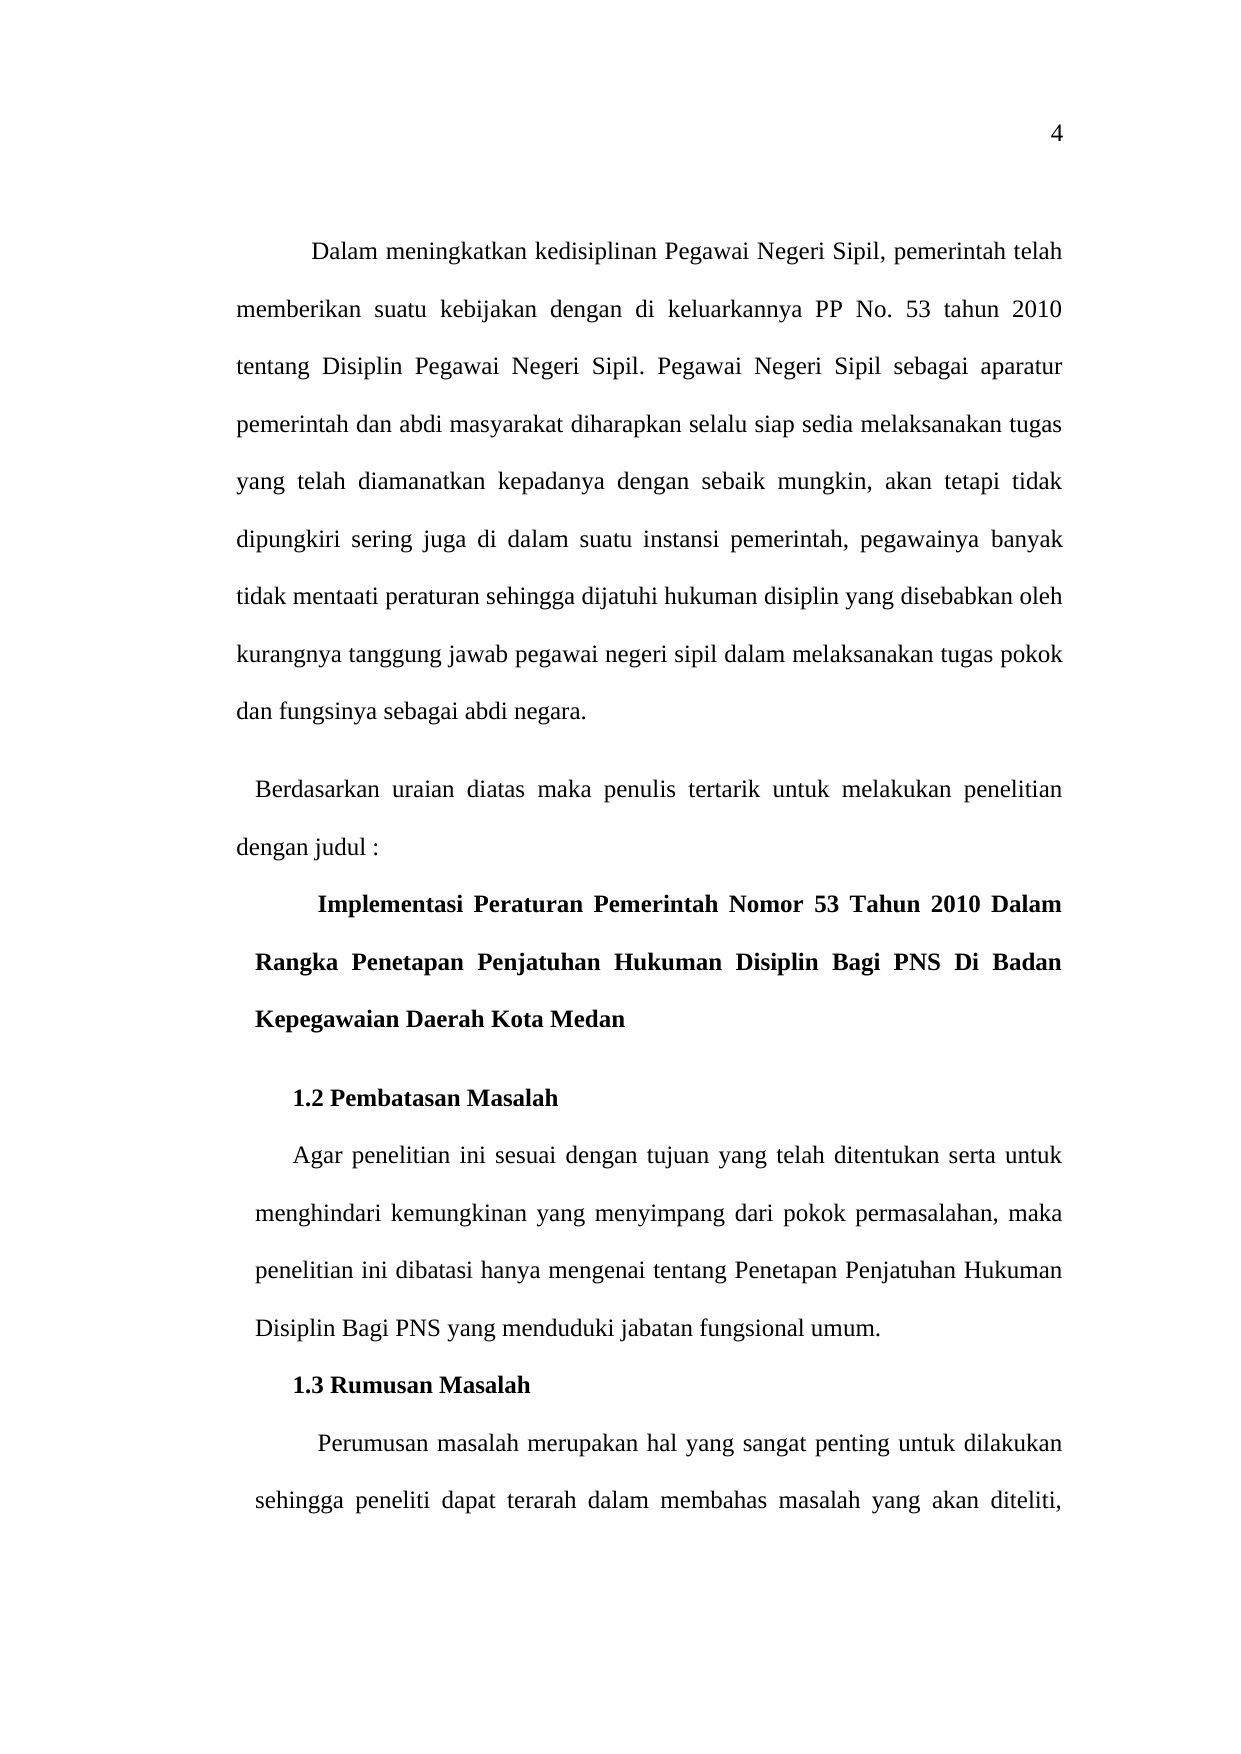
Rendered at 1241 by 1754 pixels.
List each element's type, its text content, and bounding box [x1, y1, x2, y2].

list Agar penelitian ini sesuai dengan tujuan yang telah ditentukan serta untuk menghindari kemungkinan yang menyimpang dari pokok permasalahan, maka penelitian ini dibatasi hanya mengenai tentang Penetapan Penjatuhan Hukuman Disiplin Bagi PNS yang menduduki jabatan fungsional umum. [255, 1140, 1063, 1342]
list Pembatasan Masalah [292, 1083, 1063, 1112]
text Dalam meningkatkan kedisiplinan Pegawai Negeri Sipil, pemerintah telah memberikan suatu kebijakan dengan di keluarkannya PP No. 53 tahun 2010 tentang Disiplin Pegawai Negeri Sipil. Pegawai Negeri Sipil sebagai aparatur pemerintah dan abdi masyarakat diharapkan selalu siap sedia melaksanakan tugas yang telah diamanatkan kepadanya dengan sebaik mungkin, akan tetapi tidak dipungkiri sering juga di dalam suatu instansi pemerintah, pegawainya banyak tidak mentaati peraturan sehingga dijatuhi hukuman disiplin yang disebabkan oleh kurangnya tanggung jawab pegawai negeri sipil dalam melaksanakan tugas pokok dan fungsinya sebagai abdi negara. [236, 236, 1063, 725]
text Berdasarkan uraian diatas maka penulis tertarik untuk melakukan penelitian dengan judul : [236, 774, 1063, 861]
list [255, 1428, 1063, 1514]
list Rumusan Masalah [292, 1370, 1063, 1399]
text Implementasi Peraturan Pemerintah Nomor 53 Tahun 2010 Dalam Rangka Penetapan Penjatuhan Hukuman Disiplin Bagi PNS Di Badan Kepegawaian Daerah Kota Medan [171, 889, 1063, 1033]
